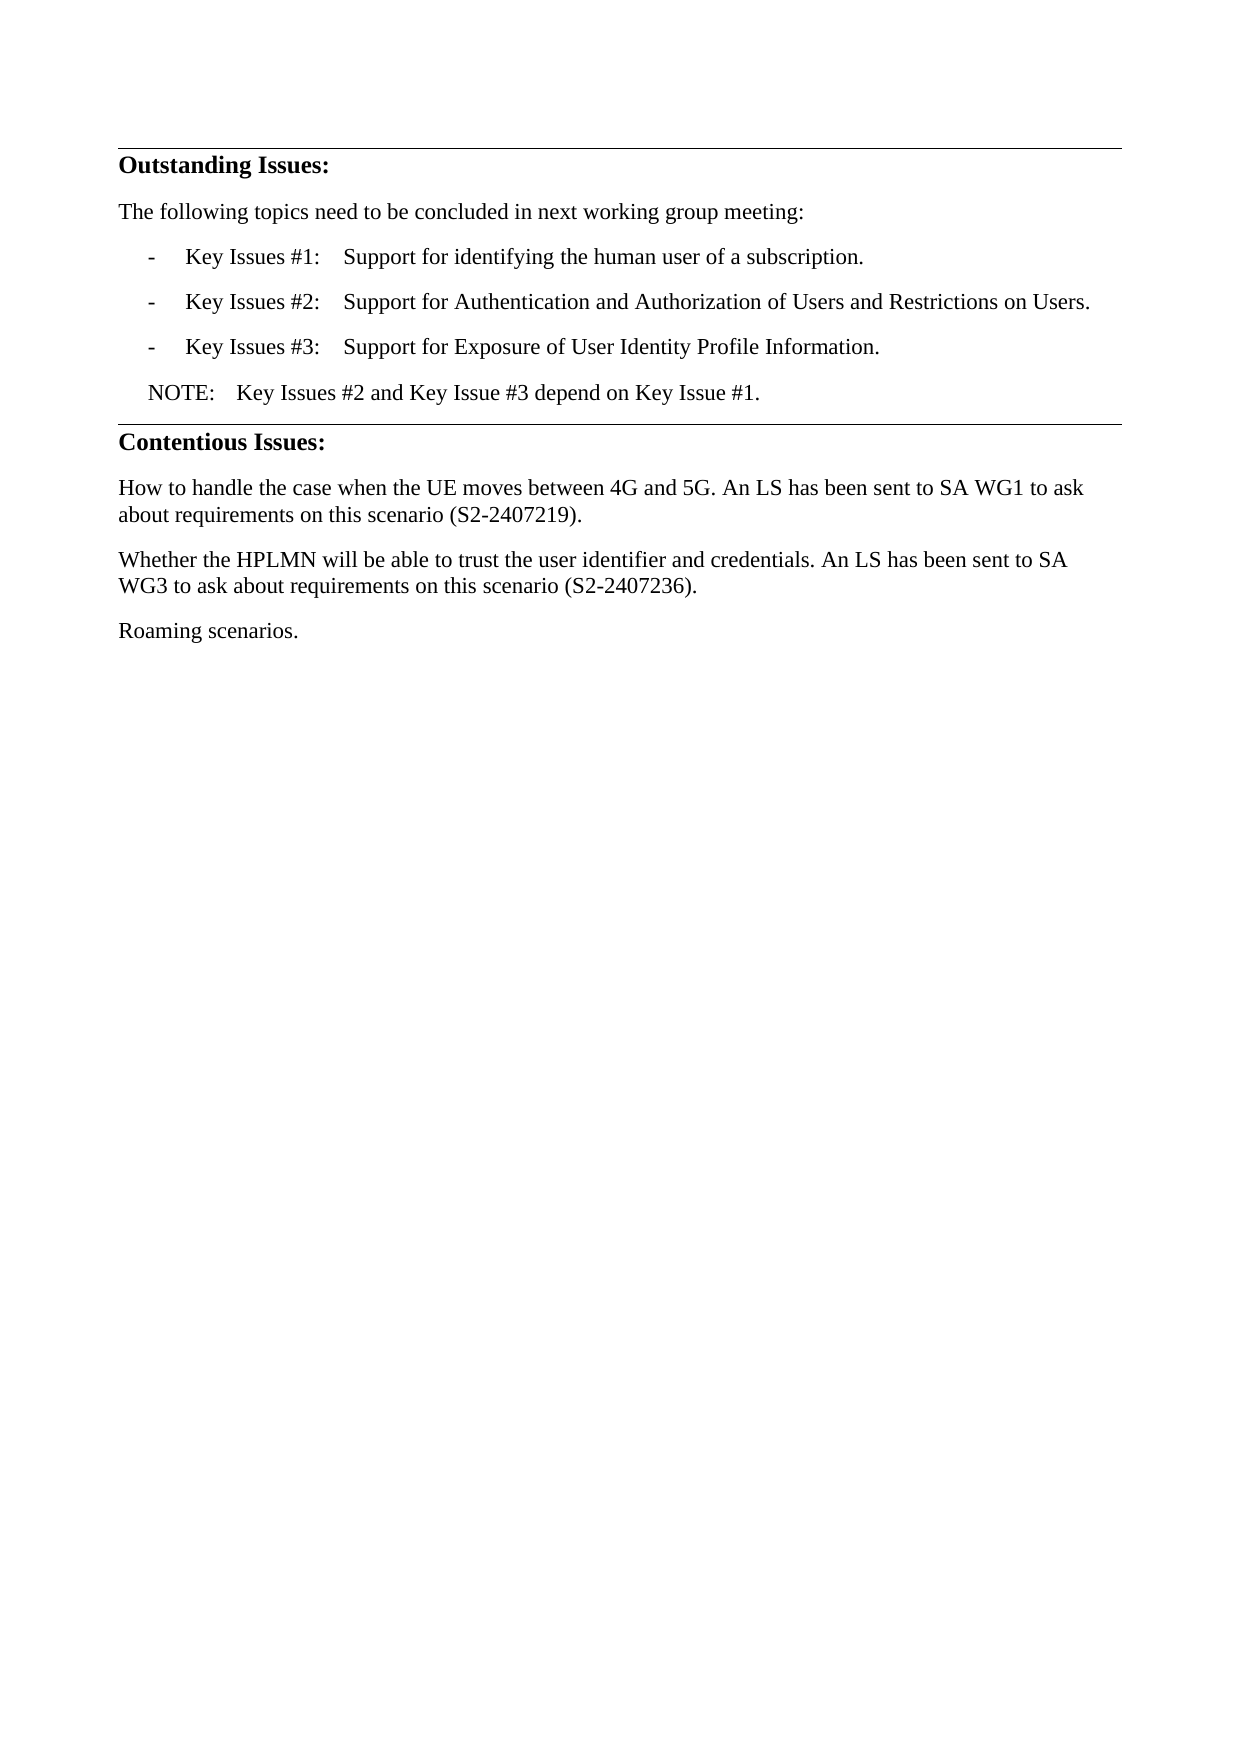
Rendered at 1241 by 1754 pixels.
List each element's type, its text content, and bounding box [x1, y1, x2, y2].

text How to handle the case when the UE moves between 4G and 5G. An LS has been sent to SA WG1 to ask about requirements on this scenario (S2-2407219). [118, 474, 1122, 527]
list Key Issues #3: Support for Exposure of User Identity Profile Information. [148, 333, 1122, 360]
text Roaming scenarios. [118, 617, 1122, 643]
text Whether the HPLMN will be able to trust the user identifier and credentials. An LS has been sent to SA WG3 to ask about requirements on this scenario (S2-2407236). [118, 546, 1122, 598]
text The following topics need to be concluded in next working group meeting: [118, 198, 1122, 224]
text Outstanding Issues: [118, 149, 1122, 179]
list Key Issues #2: Support for Authentication and Authorization of Users and Restrictions on Users. [148, 288, 1122, 315]
text Contentious Issues: [118, 425, 1122, 456]
list Key Issues #1: Support for identifying the human user of a subscription. [148, 243, 1122, 269]
text NOTE: Key Issues #2 and Key Issue #3 depend on Key Issue #1. [148, 378, 1122, 405]
